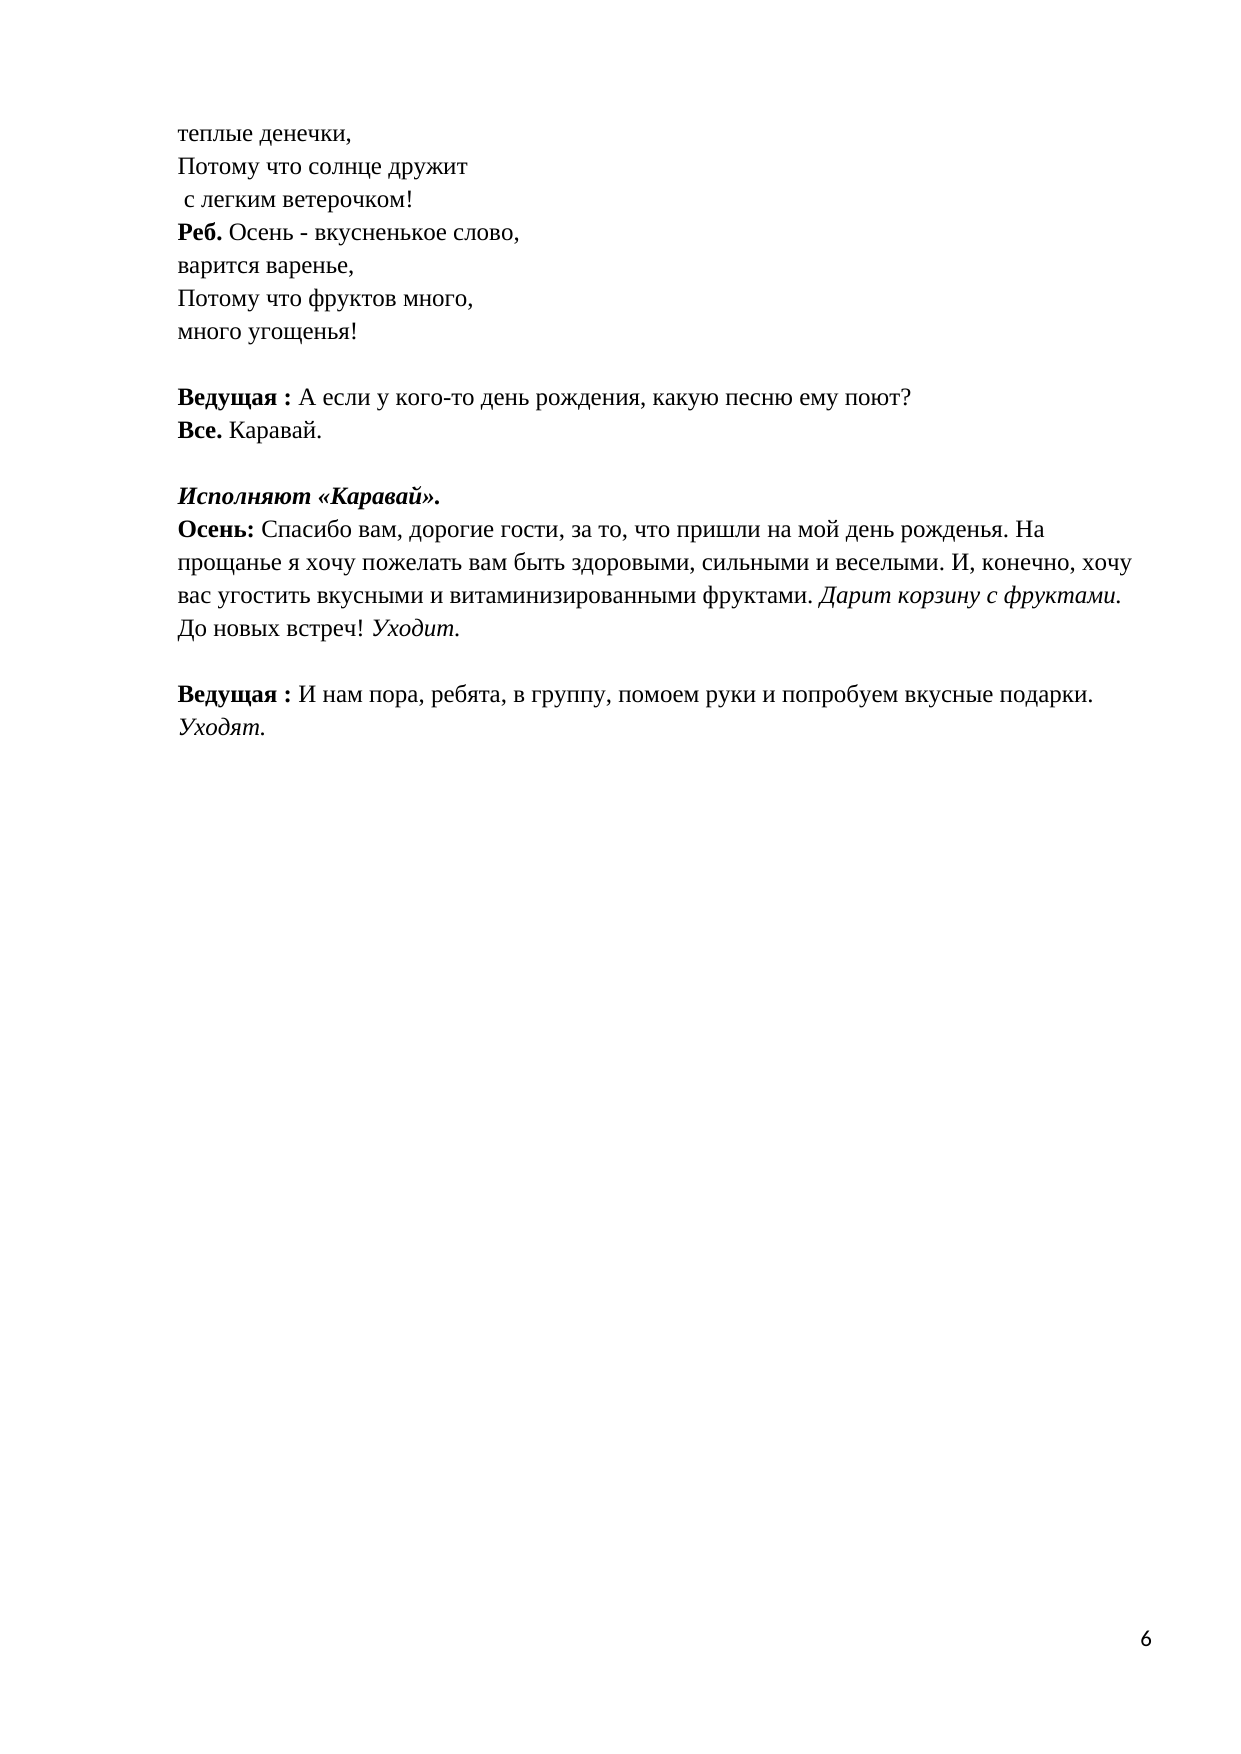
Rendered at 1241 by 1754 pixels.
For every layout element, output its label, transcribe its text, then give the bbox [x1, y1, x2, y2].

text Ведущая : И нам пора, ребята, в группу, помоем руки и попробуем вкусные подарки. Уходят. [177, 679, 1152, 741]
text много угощенья! [177, 316, 1152, 345]
text Осень: Спасибо вам, дорогие гости, за то, что пришли на мой день рожденья. На прощанье я хочу пожелать вам быть здоровыми, сильными и веселыми. И, конечно, хочу вас угостить вкусными и витаминизированными фруктами. Дарит корзину с фруктами. [177, 514, 1152, 609]
text Потому что фруктов много, [177, 283, 1152, 312]
text Ведущая : А если у кого-то день рождения, какую песню ему поют? [177, 382, 1152, 411]
text варится варенье, [177, 250, 1152, 279]
text До новых встреч! Уходит. [177, 613, 1152, 642]
text Реб. Осень - вкусненькое слово, [177, 217, 1152, 246]
text с легким ветерочком! [177, 184, 1152, 213]
text теплые денечки, [177, 118, 1152, 147]
text Потому что солнце дружит [177, 151, 1152, 180]
text Исполняют «Каравай». [177, 481, 1152, 510]
text Все. Каравай. [177, 415, 1152, 444]
